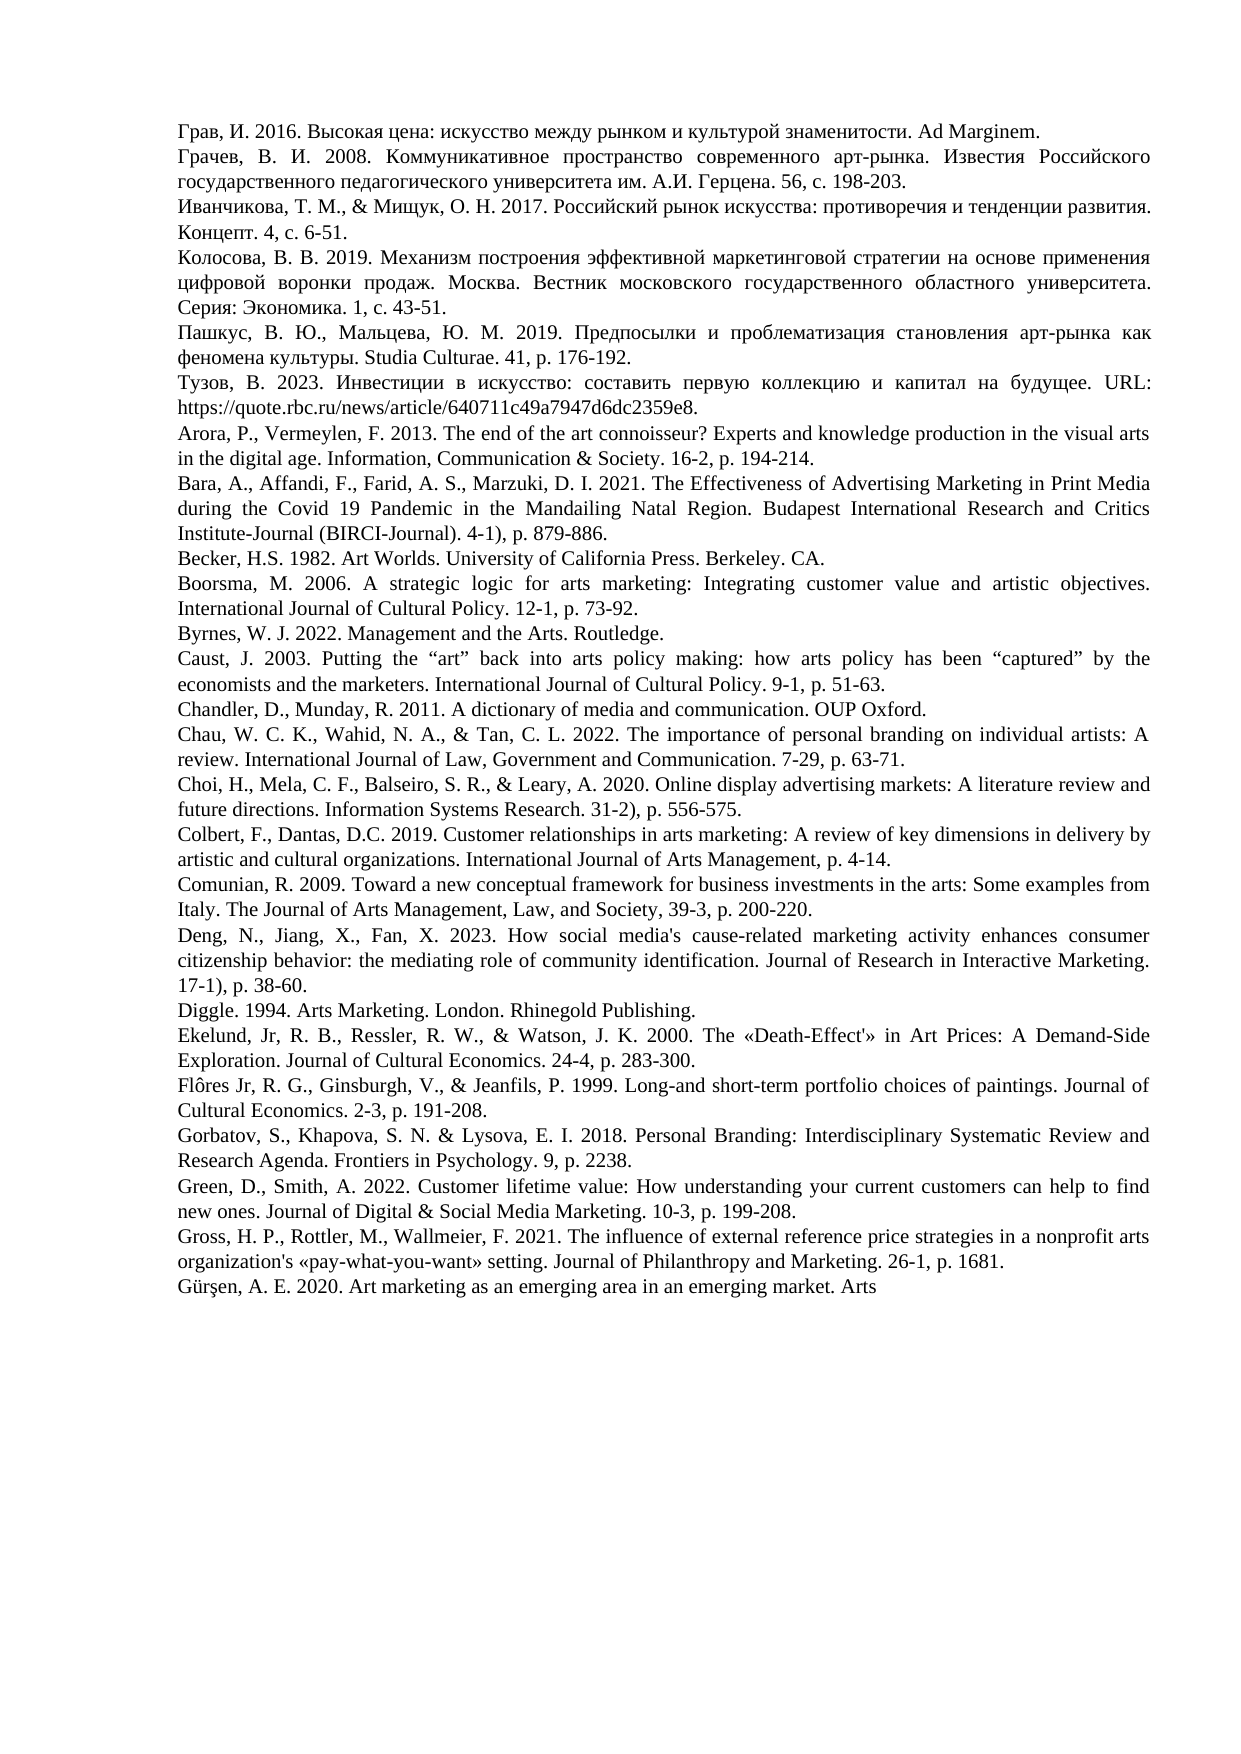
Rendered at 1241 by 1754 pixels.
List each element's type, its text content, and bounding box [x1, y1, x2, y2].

text Comunian, R. 2009. Toward a new conceptual framework for business investments in the arts: Some examples from Italy. The Journal of Arts Management, Law, and Society, 39-3, р. 200-220. [177, 871, 1152, 921]
text Тузов, В. 2023. Инвестиции в искусство: составить первую коллекцию и капитал на будущее. URL: https://quote.rbc.ru/news/article/640711c49a7947d6dc2359e8. [177, 369, 1152, 419]
text Chandler, D., Munday, R. 2011. A dictionary of media and communication. OUP Oxford. [177, 696, 1152, 721]
text Bara, A., Affandi, F., Farid, A. S., Marzuki, D. I. 2021. The Effectiveness of Advertising Marketing in Print Media during the Covid 19 Pandemic in the Mandailing Natal Region. Budapest International Research and Critics Institute-Journal (BIRCI-Journal). 4-1), р. 879-886. [177, 469, 1152, 545]
text Becker, H.S. 1982. Art Worlds. University of California Press. Berkeley. CA. [177, 545, 1152, 570]
text Deng, N., Jiang, X., Fan, X. 2023. How social media's cause-related marketing activity enhances consumer citizenship behavior: the mediating role of community identification. Journal of Research in Interactive Marketing. 17-1), р. 38-60. [177, 921, 1152, 997]
text Colbert, F., Dantas, D.C. 2019. Customer relationships in arts marketing: A review of key dimensions in delivery by artistic and cultural organizations. International Journal of Arts Management, р. 4-14. [177, 821, 1152, 871]
text Пашкус, В. Ю., Мальцева, Ю. М. 2019. Предпосылки и проблематизация становления арт-рынка как феномена культуры. Studia Culturae. 41, р. 176-192. [177, 319, 1152, 369]
text Gürşen, A. E. 2020. Art marketing as an emerging area in an emerging market. Arts [177, 1273, 1152, 1298]
text Choi, H., Mela, C. F., Balseiro, S. R., & Leary, A. 2020. Online display advertising markets: A literature review and future directions. Information Systems Research. 31-2), р. 556-575. [177, 771, 1152, 821]
text Diggle. 1994. Arts Marketing. London. Rhinegold Publishing. [177, 997, 1152, 1022]
text Boorsma, M. 2006. A strategic logic for arts marketing: Integrating customer value and artistic objectives. International Journal of Cultural Policy. 12-1, р. 73-92. [177, 570, 1152, 620]
text Caust, J. 2003. Putting the “art” back into arts policy making: how arts policy has been “captured” by the economists and the marketers. International Journal of Cultural Policy. 9-1, р. 51-63. [177, 645, 1152, 696]
text Иванчикова, Т. М., & Мищук, О. Н. 2017. Российский рынок искусства: противоречия и тенденции развития. Концепт. 4, с. 6-51. [177, 193, 1152, 244]
text Flôres Jr, R. G., Ginsburgh, V., & Jeanfils, P. 1999. Long-and short-term portfolio choices of paintings. Journal of Cultural Economics. 2-3, р. 191-208. [177, 1072, 1152, 1122]
text Ekelund, Jr, R. B., Ressler, R. W., & Watson, J. K. 2000. The «Death-Effect'» in Art Prices: A Demand-Side Exploration. Journal of Cultural Economics. 24-4, р. 283-300. [177, 1022, 1152, 1072]
text Gross, H. P., Rottler, M., Wallmeier, F. 2021. The influence of external reference price strategies in a nonprofit arts organization's «pay‐what‐you‐want» setting. Journal of Philanthropy and Marketing. 26-1, р. 1681. [177, 1223, 1152, 1273]
text Грачев, В. И. 2008. Коммуникативное пространство современного арт-рынка. Известия Российского государственного педагогического университета им. А.И. Герцена. 56, с. 198-203. [177, 143, 1152, 193]
text Byrnes, W. J. 2022. Management and the Arts. Routledge. [177, 620, 1152, 645]
text Arora, P., Vermeylen, F. 2013. The end of the art connoisseur? Experts and knowledge production in the visual arts in the digital age. Information, Communication & Society. 16-2, p. 194-214. [177, 419, 1152, 469]
text Колосова, В. В. 2019. Механизм построения эффективной маркетинговой стратегии на основе применения цифровой воронки продаж. Москва. Вестник московского государственного областного университета. Серия: Экономика. 1, с. 43-51. [177, 244, 1152, 319]
text Chau, W. C. K., Wahid, N. A., & Tan, C. L. 2022. The importance of personal branding on individual artists: A review. International Journal of Law, Government and Communication. 7-29, р. 63-71. [177, 721, 1152, 771]
text Грав, И. 2016. Высокая цена: искусство между рынком и культурой знаменитости. Ad Marginem. [177, 118, 1152, 143]
text Green, D., Smith, A. 2022. Customer lifetime value: How understanding your current customers can help to find new ones. Journal of Digital & Social Media Marketing. 10-3, р. 199-208. [177, 1172, 1152, 1223]
text Gorbatov, S., Khapova, S. N. & Lysova, E. I. 2018. Personal Branding: Interdisciplinary Systematic Review and Research Agenda. Frontiers in Psychology. 9, р. 2238. [177, 1122, 1152, 1172]
